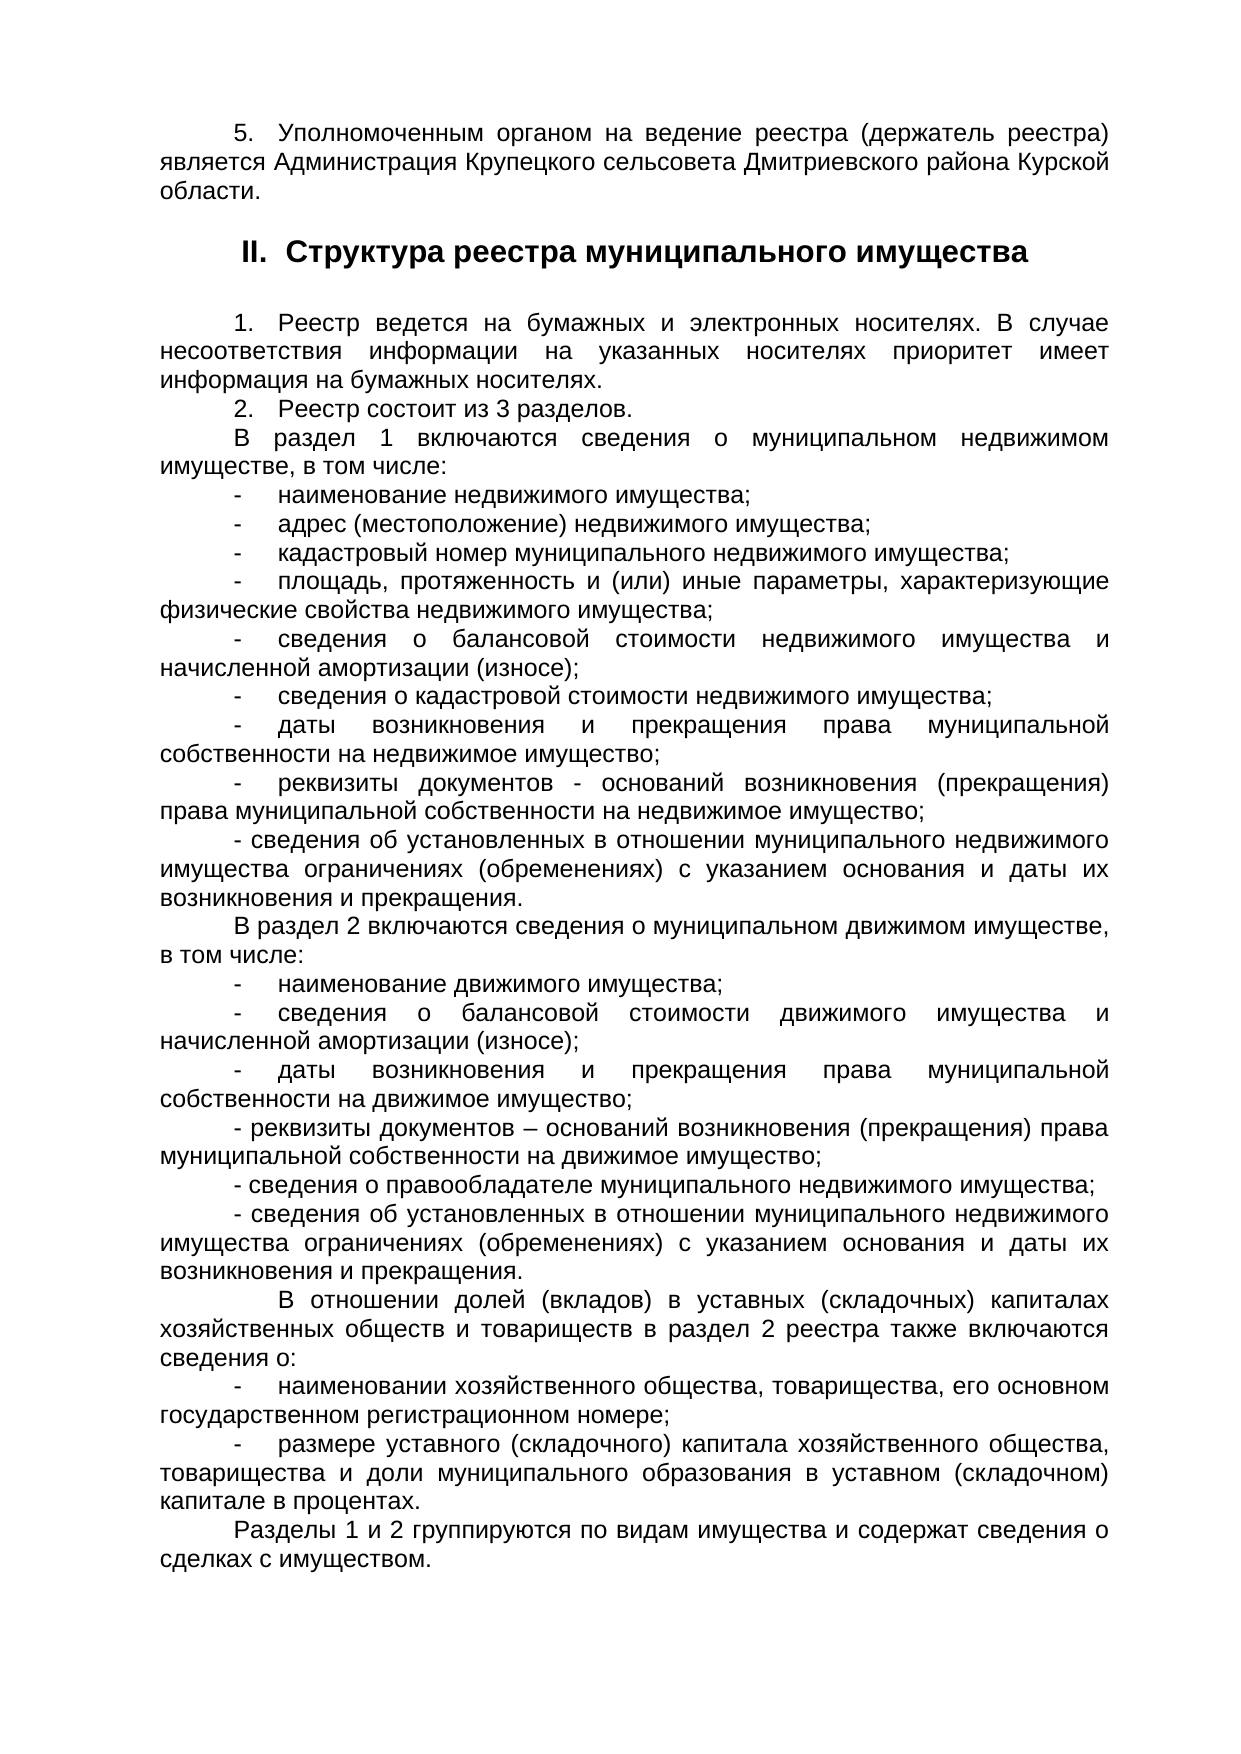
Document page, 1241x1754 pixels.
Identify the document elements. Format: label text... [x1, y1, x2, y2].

text В отношении долей (вкладов) в уставных (складочных) капиталах хозяйственных обществ и товариществ в раздел 2 реестра также включаются сведения о: [159, 1285, 1110, 1371]
text - наименование недвижимого имущества; [159, 480, 1110, 509]
text - даты возникновения и прекращения права муниципальной собственности на недвижимое имущество; [159, 710, 1110, 767]
text - сведения об установленных в отношении муниципального недвижимого имущества ограничениях (обременениях) с указанием основания и даты их возникновения и прекращения. [159, 825, 1110, 911]
text - сведения об установленных в отношении муниципального недвижимого имущества ограничениях (обременениях) с указанием основания и даты их возникновения и прекращения. [159, 1199, 1110, 1285]
text - сведения о балансовой стоимости движимого имущества и начисленной амортизации (износе); [159, 997, 1110, 1055]
text Разделы 1 и 2 группируются по видам имущества и содержат сведения о сделках с имуществом. [159, 1515, 1110, 1572]
text - даты возникновения и прекращения права муниципальной собственности на движимое имущество; [159, 1055, 1110, 1112]
text - реквизиты документов – оснований возникновения (прекращения) права муниципальной собственности на движимое имущество; [159, 1112, 1110, 1170]
text В раздел 1 включаются сведения о муниципальном недвижимом имуществе, в том числе: [159, 422, 1110, 480]
text - площадь, протяженность и (или) иные параметры, характеризующие физические свойства недвижимого имущества; [159, 566, 1110, 624]
text В раздел 2 включаются сведения о муниципальном движимом имуществе, в том числе: [159, 911, 1110, 969]
text - сведения о правообладателе муниципального недвижимого имущества; [159, 1170, 1110, 1199]
text 5. Уполномоченным органом на ведение реестра (держатель реестра) является Администрация Крупецкого сельсовета Дмитриевского района Курской области. [159, 118, 1110, 204]
text - размере уставного (складочного) капитала хозяйственного общества, товарищества и доли муниципального образования в уставном (складочном) капитале в процентах. [159, 1429, 1110, 1515]
text - адрес (местоположение) недвижимого имущества; [159, 509, 1110, 537]
text - кадастровый номер муниципального недвижимого имущества; [159, 537, 1110, 566]
text - сведения о кадастровой стоимости недвижимого имущества; [159, 681, 1110, 710]
text - наименовании хозяйственного общества, товарищества, его основном государственном регистрационном номере; [159, 1371, 1110, 1429]
text - сведения о балансовой стоимости недвижимого имущества и начисленной амортизации (износе); [159, 624, 1110, 681]
text - реквизиты документов - оснований возникновения (прекращения) права муниципальной собственности на недвижимое имущество; [159, 767, 1110, 825]
text II. Структура реестра муниципального имущества [159, 233, 1110, 269]
text 2. Реестр состоит из 3 разделов. [159, 394, 1110, 422]
text 1. Реестр ведется на бумажных и электронных носителях. В случае несоответствия информации на указанных носителях приоритет имеет информация на бумажных носителях. [159, 307, 1110, 394]
text - наименование движимого имущества; [159, 969, 1110, 997]
